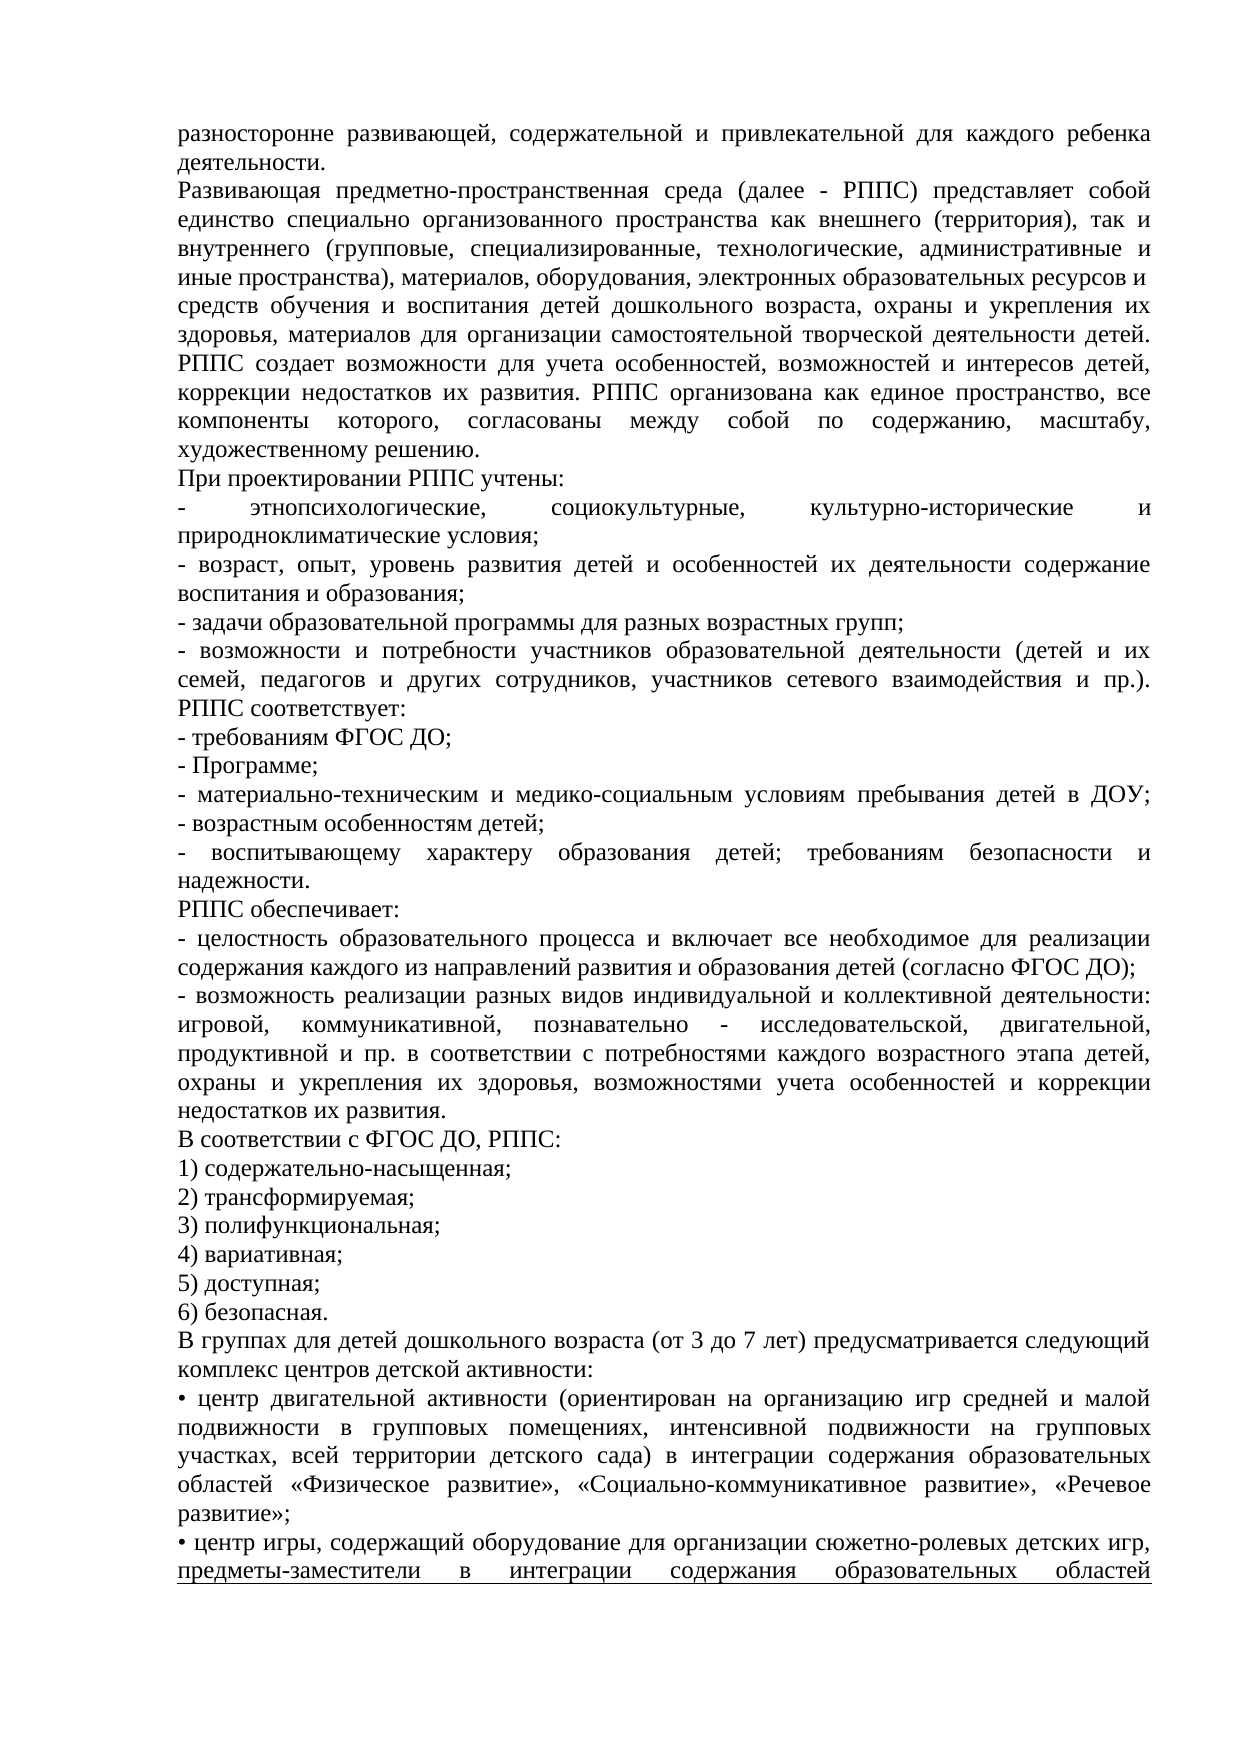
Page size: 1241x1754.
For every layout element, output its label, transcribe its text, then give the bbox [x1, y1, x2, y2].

text При проектировании РППС учтены: [177, 463, 1152, 492]
text - возраст, опыт, уровень развития детей и особенностей их деятельности содержание воспитания и образования; [177, 549, 1152, 607]
text средств обучения и воспитания детей дошкольного возраста, охраны и укрепления их здоровья, материалов для организации самостоятельной творческой деятельности детей. РППС создает возможности для учета особенностей, возможностей и интересов детей, коррекции недостатков их развития. РППС организована как единое пространство, все компоненты которого, согласованы между собой по содержанию, масштабу, художественному решению. [177, 291, 1152, 463]
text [177, 118, 1152, 176]
text - Программе; [177, 751, 1152, 779]
text 5) доступная; [177, 1268, 1152, 1297]
text 4) вариативная; [177, 1239, 1152, 1268]
text - целостность образовательного процесса и включает все необходимое для реализации содержания каждого из направлений развития и образования детей (согласно ФГОС ДО); [177, 923, 1152, 981]
text - требованиям ФГОС ДО; [177, 722, 1152, 751]
text 3) полифункциональная; [177, 1211, 1152, 1239]
text - задачи образовательной программы для разных возрастных групп; [177, 607, 1152, 636]
text - этнопсихологические, социокультурные, культурно-исторические и природноклиматические условия; [177, 492, 1152, 549]
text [177, 1527, 1152, 1583]
text Развивающая предметно-пространственная среда (далее - РППС) представляет собой единство специально организованного пространства как внешнего (территория), так и внутреннего (групповые, специализированные, технологические, административные и иные пространства), материалов, оборудования, электронных образовательных ресурсов и [177, 176, 1152, 291]
text • центр двигательной активности (ориентирован на организацию игр средней и малой подвижности в групповых помещениях, интенсивной подвижности на групповых участках, всей территории детского сада) в интеграции содержания образовательных областей «Физическое развитие», «Социально-коммуникативное развитие», «Речевое развитие»; [177, 1383, 1152, 1527]
text - материально-техническим и медико-социальным условиям пребывания детей в ДОУ; - возрастным особенностям детей; [177, 779, 1152, 837]
text - воспитывающему характеру образования детей; требованиям безопасности и надежности. РППС обеспечивает: [177, 837, 1152, 923]
text - возможность реализации разных видов индивидуальной и коллективной деятельности: игровой, коммуникативной, познавательно - исследовательской, двигательной, продуктивной и пр. в соответствии с потребностями каждого возрастного этапа детей, охраны и укрепления их здоровья, возможностями учета особенностей и коррекции недостатков их развития. [177, 981, 1152, 1124]
text В соответствии с ФГОС ДО, РППС: [177, 1124, 1152, 1153]
text 6) безопасная. [177, 1297, 1152, 1326]
text - возможности и потребности участников образовательной деятельности (детей и их семей, педагогов и других сотрудников, участников сетевого взаимодействия и пр.). РППС соответствует: [177, 636, 1152, 722]
text 1) содержательно-насыщенная; [177, 1153, 1152, 1182]
text В группах для детей дошкольного возраста (от 3 до 7 лет) предусматривается следующий комплекс центров детской активности: [177, 1326, 1152, 1383]
text 2) трансформируемая; [177, 1182, 1152, 1211]
